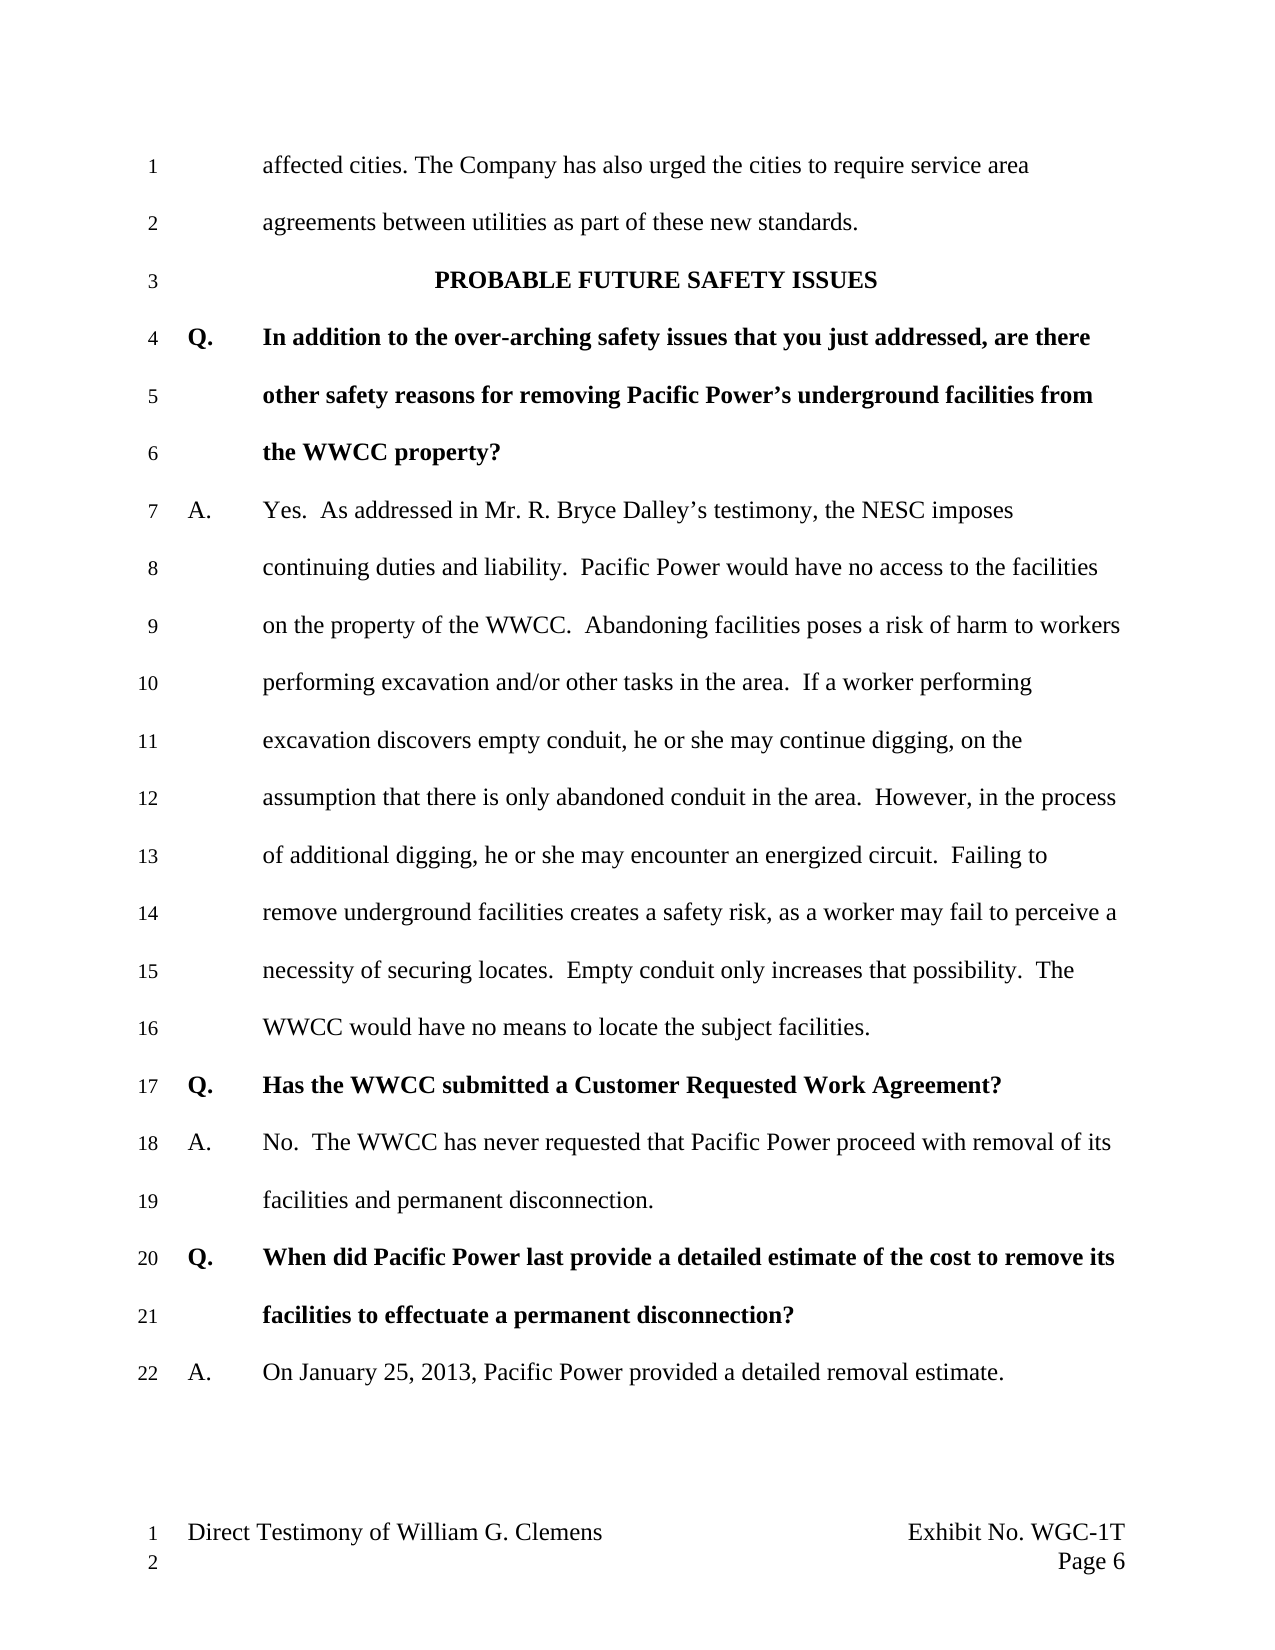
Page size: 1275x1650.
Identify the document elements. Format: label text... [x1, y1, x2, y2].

text Q. When did Pacific Power last provide a detailed estimate of the cost to remove its facilities to effectuate a permanent disconnection? [187, 1242, 1125, 1329]
text A. On January 25, 2013, Pacific Power provided a detailed removal estimate. [187, 1357, 1125, 1386]
text Q. Has the WWCC submitted a Customer Requested Work Agreement? [187, 1070, 1125, 1099]
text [187, 150, 1125, 236]
text A. Yes. As addressed in Mr. R. Bryce Dalley’s testimony, the NESC imposes continuing duties and liability. Pacific Power would have no access to the facilities on the ‎property of the WWCC. Abandoning facilities poses a risk of ‎harm to workers performing excavation and/or other tasks in the area. If a worker ‎performing excavation discovers empty conduit, he or she may continue digging, on ‎the assumption that there is only abandoned conduit in the area. However, in the ‎process of additional digging, he or she may encounter an energized circuit. Failing ‎to remove underground facilities creates a safety risk, as a worker may fail to perceive ‎a necessity of securing locates. Empty conduit only increases that possibility. ‎The WWCC would have no means to locate the subject facilities.‎ [187, 495, 1125, 1041]
text Q. In addition to the over-arching safety issues that you just addressed, are there other safety reasons for removing Pacific Power’s underground facilities from the WWCC property? [187, 322, 1125, 466]
subtitle PROBABLE FUTURE SAFETY ISSUES [187, 265, 1125, 294]
text A. No. The WWCC has never requested that Pacific Power proceed with removal of its facilities and permanent disconnection. [187, 1127, 1125, 1214]
